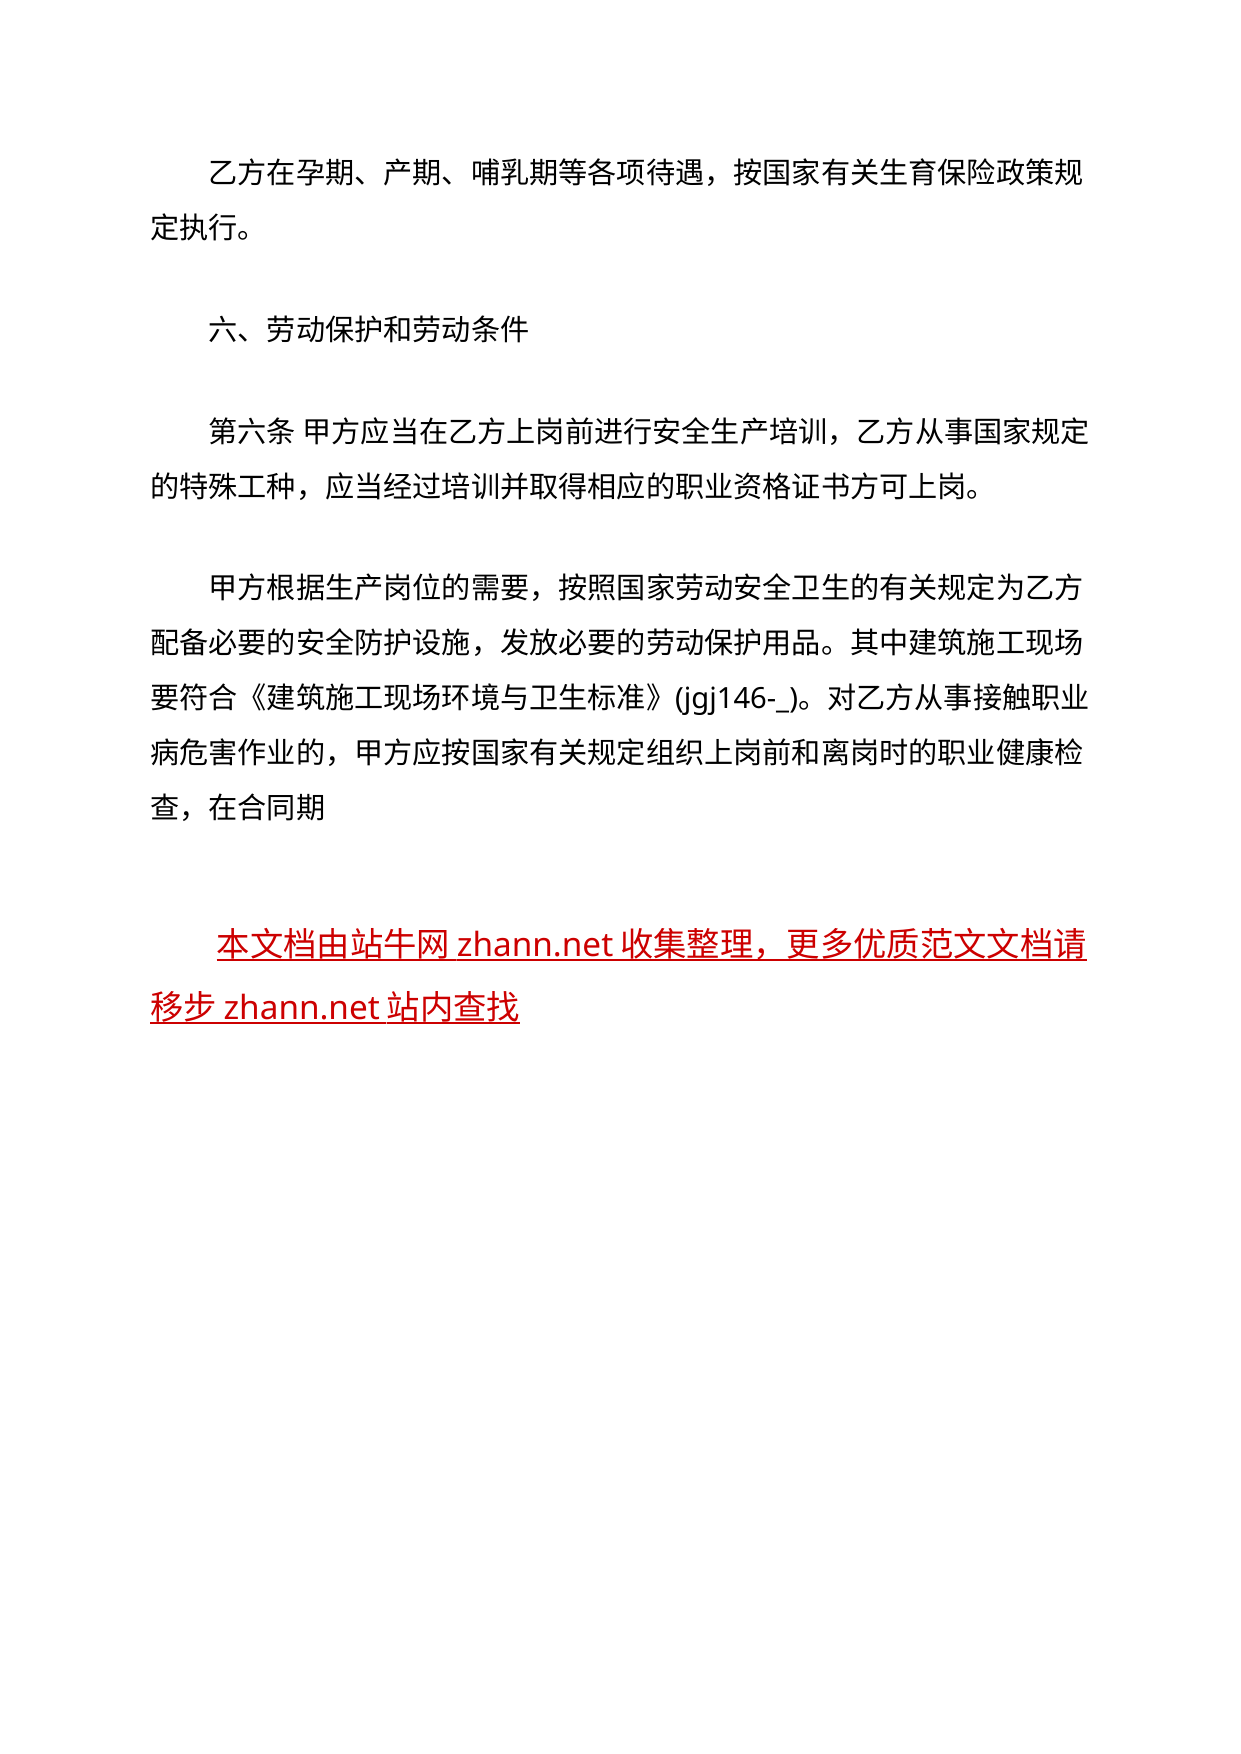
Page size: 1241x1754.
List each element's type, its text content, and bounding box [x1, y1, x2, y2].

text 六、劳动保护和劳动条件 [150, 307, 1090, 349]
text 乙方在孕期、产期、哺乳期等各项待遇，按国家有关生育保险政策规定执行。 [150, 150, 1090, 247]
text 甲方根据生产岗位的需要，按照国家劳动安全卫生的有关规定为乙方配备必要的安全防护设施，发放必要的劳动保护用品。其中建筑施工现场要符合《建筑施工现场环境与卫生标准》(jgj146-_)。对乙方从事接触职业病危害作业的，甲方应按国家有关规定组织上岗前和离岗时的职业健康检查，在合同期 [150, 565, 1090, 827]
text 第六条 甲方应当在乙方上岗前进行安全生产培训，乙方从事国家规定的特殊工种，应当经过培训并取得相应的职业资格证书方可上岗。 [150, 408, 1090, 506]
text 本文档由站牛网zhann.net收集整理，更多优质范文文档请移步zhann.net站内查找 [150, 918, 1090, 1029]
